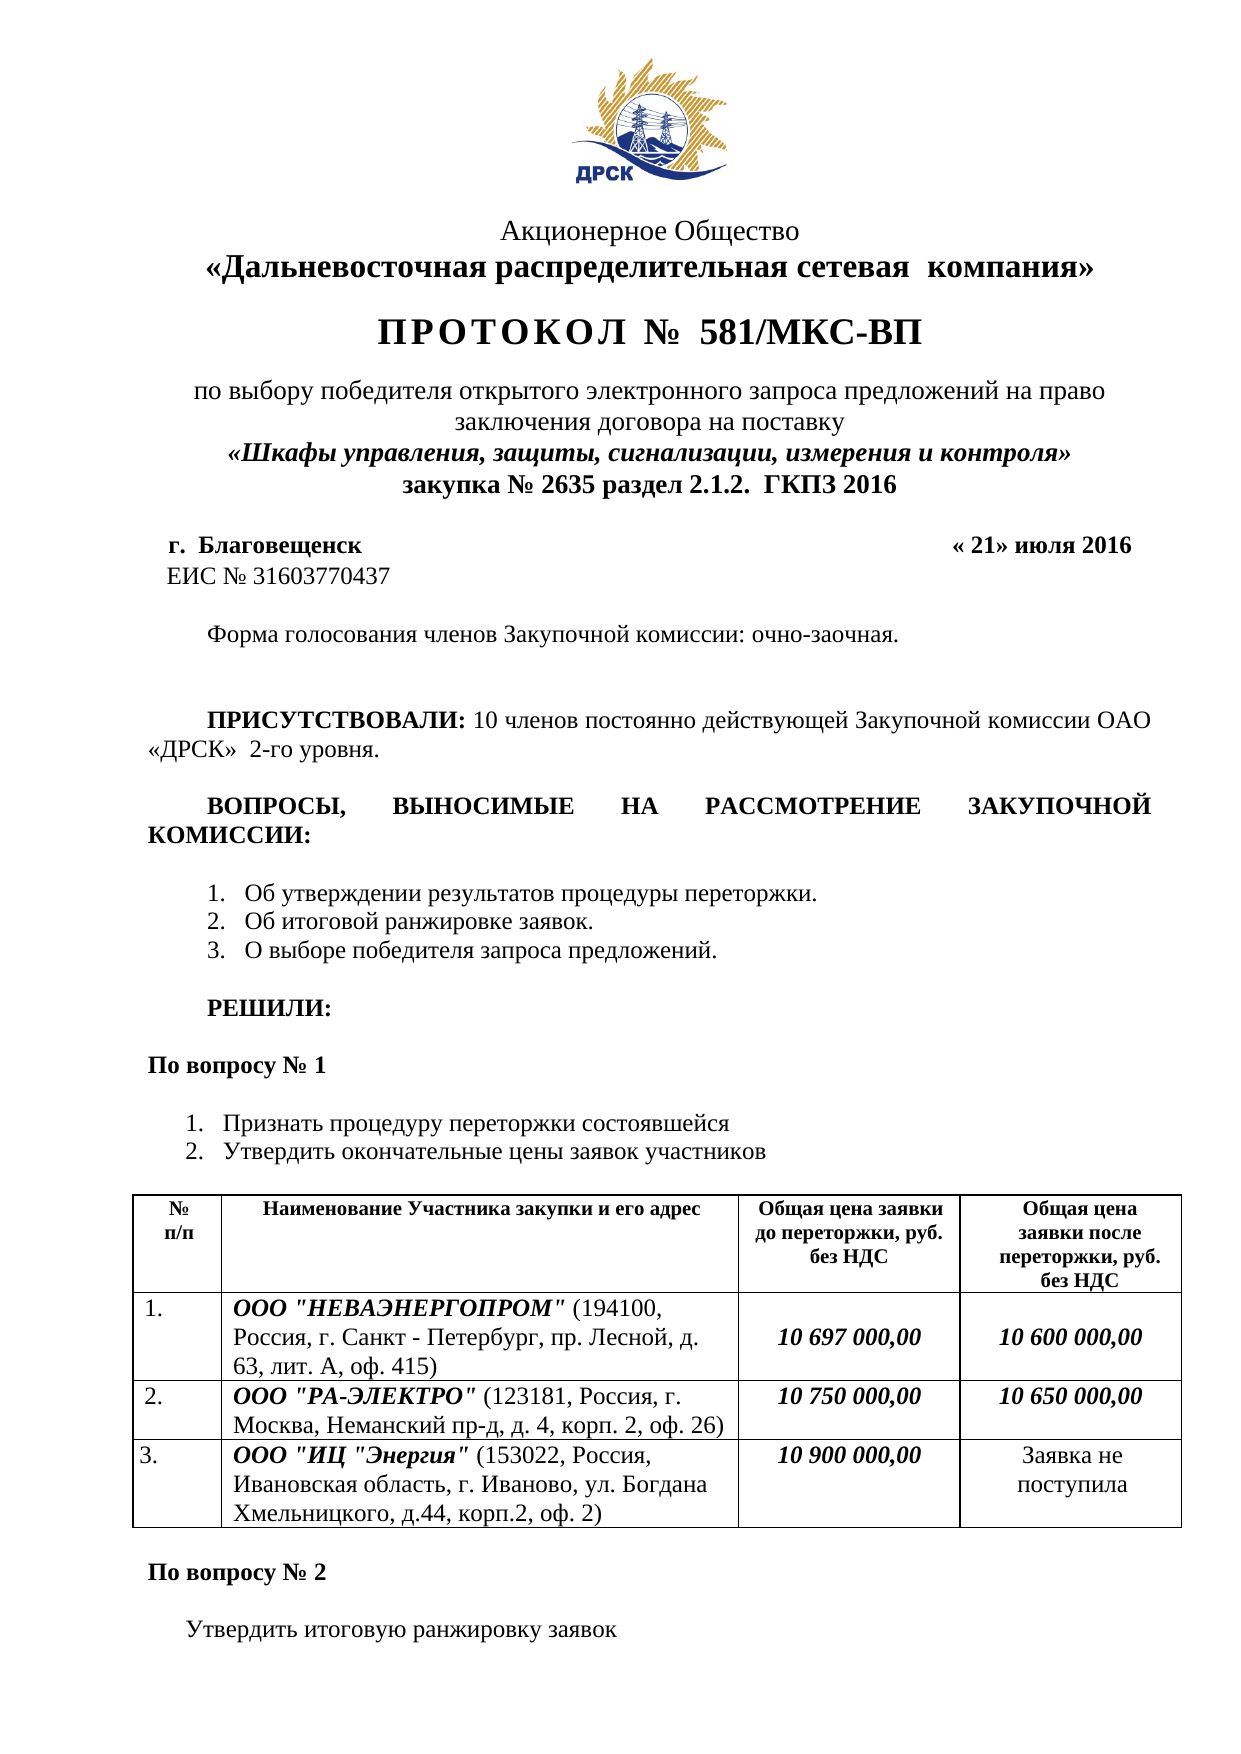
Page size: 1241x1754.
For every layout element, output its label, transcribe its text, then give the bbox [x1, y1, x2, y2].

table_header Общая цена заявки после переторжки, руб. без НДС [961, 1196, 1181, 1292]
list Утвердить итоговую ранжировку заявок [185, 1614, 1152, 1643]
table_cell 10 697 000,00 [739, 1293, 959, 1379]
list Утвердить окончательные цены заявок участников [185, 1136, 1152, 1165]
table_cell ООО "НЕВАЭНЕРГОПРОМ" (194100, Россия, г. Санкт - Петербург, пр. Лесной, д. 63, лит. А, оф. 415) [222, 1293, 738, 1379]
table_cell 3. [134, 1440, 221, 1526]
text По вопросу № 2 [148, 1557, 1152, 1586]
table_cell 10 600 000,00 [961, 1293, 1181, 1379]
text «Шкафы управления, защиты, сигнализации, измерения и контроля» [148, 437, 1152, 468]
list Об итоговой ранжировке заявок. [207, 906, 1152, 935]
text Акционерное Общество [148, 213, 1152, 246]
table_cell 10 650 000,00 [961, 1381, 1181, 1439]
list закупка № 2635 раздел 2.1.2. ГКПЗ 2016 [148, 468, 1152, 499]
table_cell 1. [134, 1293, 221, 1379]
text ПРИСУТСТВОВАЛИ: 10 членов постоянно действующей Закупочной комиссии ОАО «ДРСК» 2-го уровня. [148, 705, 1152, 763]
table_cell Заявка не поступила [961, 1440, 1181, 1526]
table_header « 21» июля 2016 [699, 530, 1143, 561]
picture [570, 58, 727, 187]
table_header № п/п [134, 1196, 221, 1292]
text Форма голосования членов Закупочной комиссии: очно-заочная. [148, 619, 1152, 648]
text ПРОТОКОЛ № 581/МКС-ВП [148, 309, 1152, 353]
text РЕШИЛИ: [148, 993, 1152, 1021]
table_cell ООО "ИЦ "Энергия" (153022, Россия, Ивановская область, г. Иваново, ул. Богдана Хмельницкого, д.44, корп.2, оф. 2) [222, 1440, 738, 1526]
list О выборе победителя запроса предложений. [207, 935, 1152, 964]
list Об утверждении результатов процедуры переторжки. [207, 878, 1152, 906]
list Признать процедуру переторжки состоявшейся [185, 1108, 1152, 1136]
table_cell 2. [134, 1381, 221, 1439]
text «Дальневосточная распределительная сетевая компания» [148, 246, 1152, 284]
table_cell ООО "РА-ЭЛЕКТРО" (123181, Россия, г. Москва, Неманский пр-д, д. 4, корп. 2, оф. 26) [222, 1381, 738, 1439]
table_cell 10 900 000,00 [739, 1440, 959, 1526]
table_header Общая цена заявки до переторжки, руб. без НДС [739, 1196, 959, 1292]
table_cell 10 750 000,00 [739, 1381, 959, 1439]
list по выбору победителя открытого электронного запроса предложений на право заключения договора на поставку [148, 374, 1152, 437]
text По вопросу № 1 [148, 1050, 1152, 1079]
text ВОПРОСЫ, ВЫНОСИМЫЕ НА РАССМОТРЕНИЕ ЗАКУПОЧНОЙ КОМИССИИ: [148, 791, 1152, 849]
text ЕИС № 31603770437 [148, 561, 1152, 590]
table_header г. Благовещенск [157, 530, 699, 561]
table_header Наименование Участника закупки и его адрес [222, 1196, 738, 1292]
